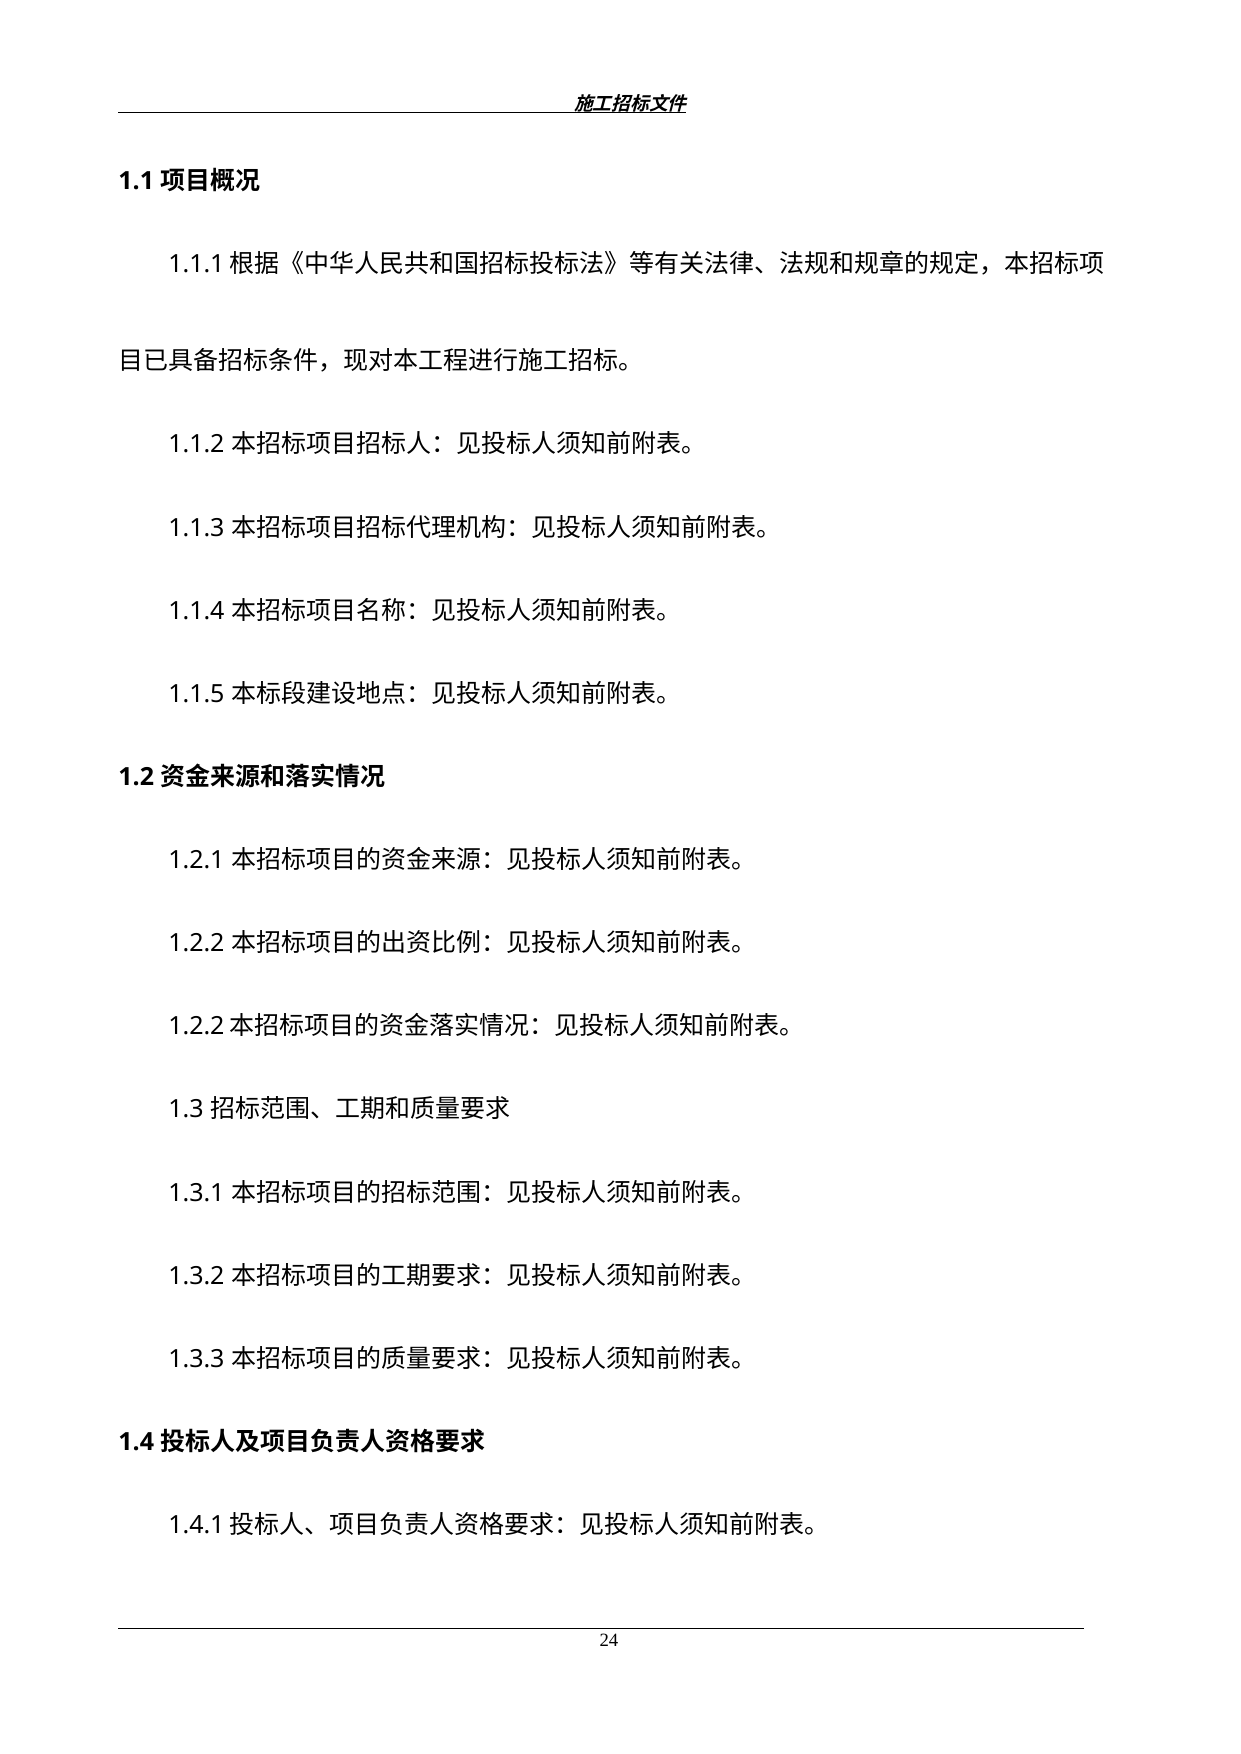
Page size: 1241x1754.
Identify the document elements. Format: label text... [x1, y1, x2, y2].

text 1.2 资金来源和落实情况 [118, 742, 1122, 807]
text 1.2.2 本招标项目的出资比例：见投标人须知前附表。 [118, 908, 1122, 973]
text 1.3 招标范围、工期和质量要求 [118, 1074, 1122, 1139]
text 1.1.1根据《中华人民共和国招标投标法》等有关法律、法规和规章的规定，本招标项目已具备招标条件，现对本工程进行施工招标。 [118, 229, 1122, 391]
text 1.3.3 本招标项目的质量要求：见投标人须知前附表。 [118, 1324, 1122, 1389]
text 1.2.1 本招标项目的资金来源：见投标人须知前附表。 [118, 825, 1122, 890]
text 1.1.3 本招标项目招标代理机构：见投标人须知前附表。 [118, 493, 1122, 558]
text 1.3.2 本招标项目的工期要求：见投标人须知前附表。 [118, 1241, 1122, 1306]
text 1.1.2 本招标项目招标人：见投标人须知前附表。 [118, 409, 1122, 474]
text 1.4.1投标人、项目负责人资格要求：见投标人须知前附表。 [118, 1490, 1122, 1555]
text 1.1.4 本招标项目名称：见投标人须知前附表。 [118, 576, 1122, 641]
text 1.3.1 本招标项目的招标范围：见投标人须知前附表。 [118, 1158, 1122, 1223]
text 1.1.5 本标段建设地点：见投标人须知前附表。 [118, 659, 1122, 724]
text 1.2.2本招标项目的资金落实情况：见投标人须知前附表。 [118, 991, 1122, 1056]
text 1.1 项目概况 [118, 146, 1122, 211]
text 1.4 投标人及项目负责人资格要求 [118, 1407, 1122, 1472]
